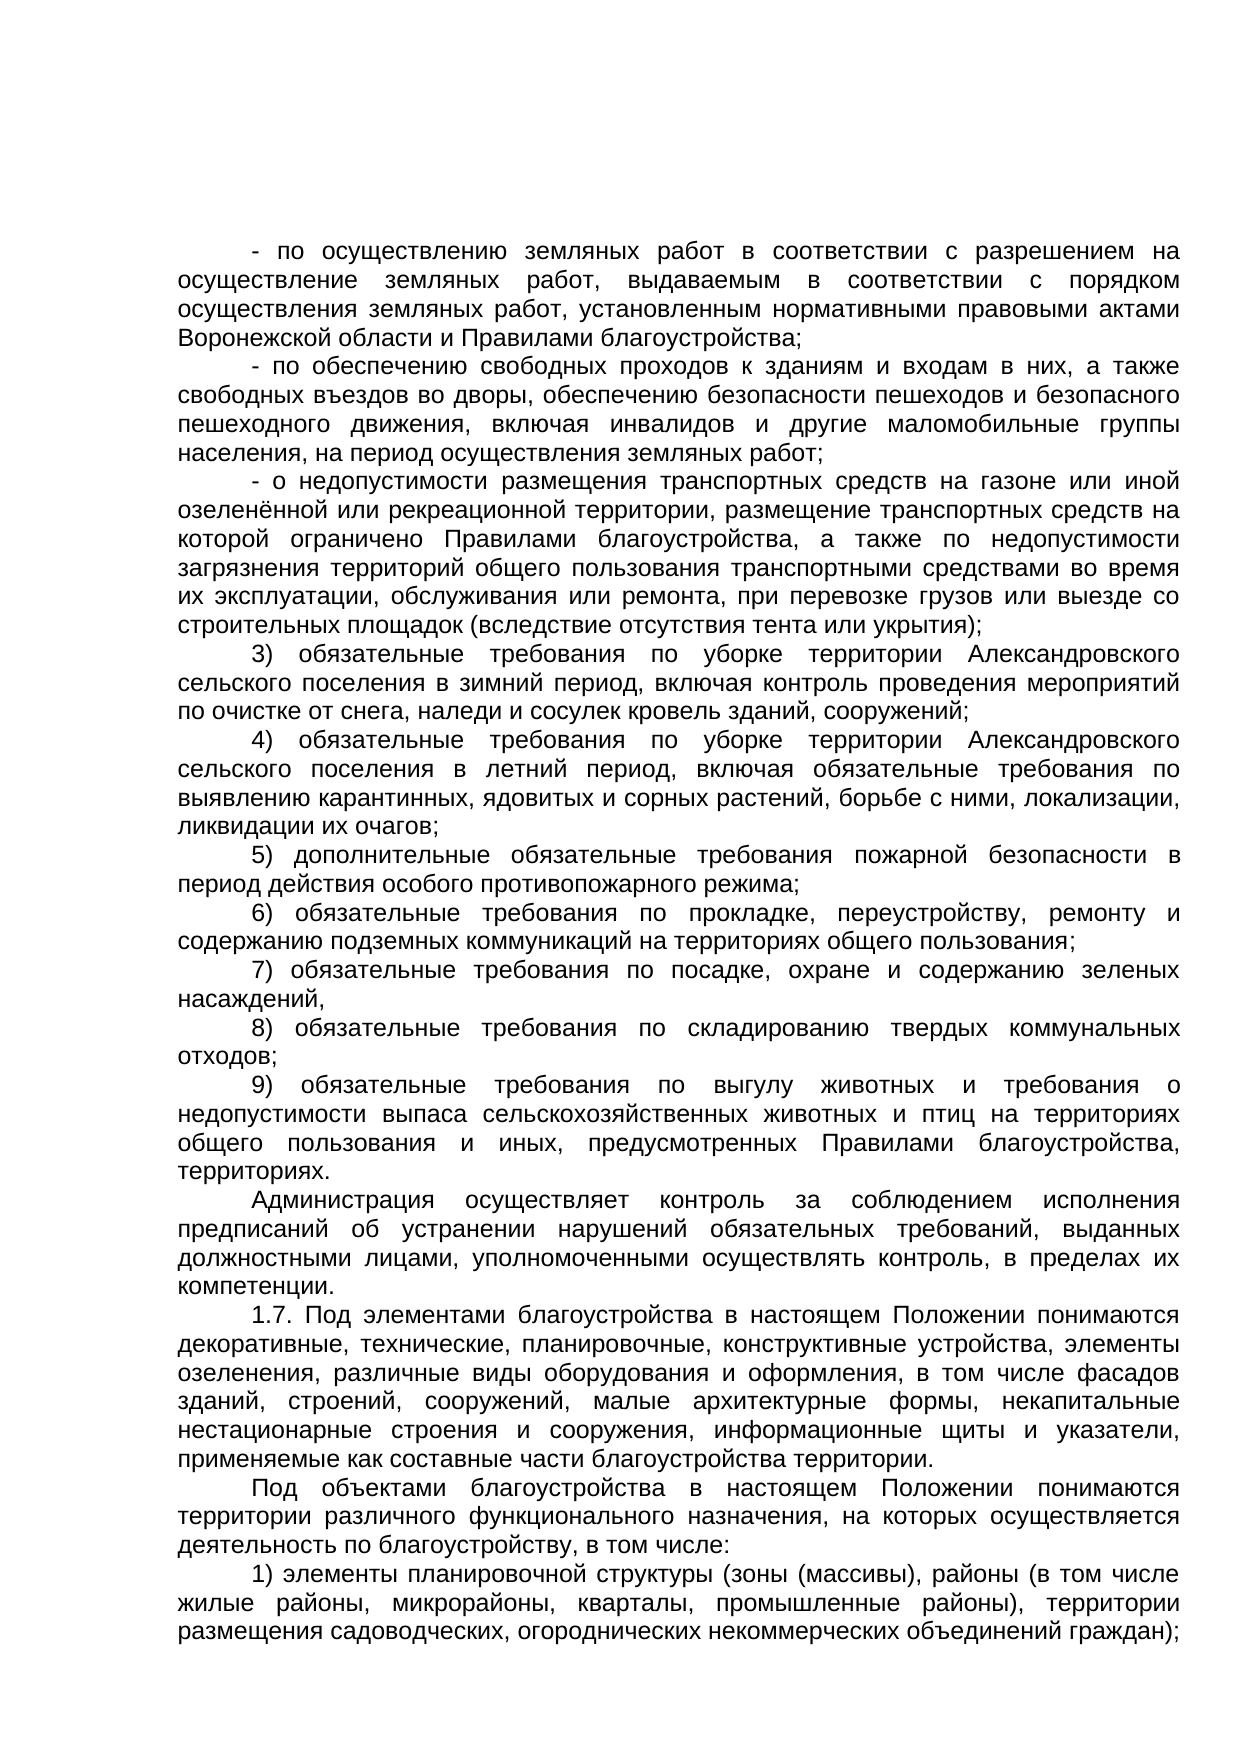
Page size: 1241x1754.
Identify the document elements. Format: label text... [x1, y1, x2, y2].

text 1) элементы планировочной структуры (зоны (массивы), районы (в том числе жилые районы, микрорайоны, кварталы, промышленные районы), территории размещения садоводческих, огороднических некоммерческих объединений граждан); [177, 1559, 1181, 1645]
text 4) обязательные требования по уборке территории Александровского сельского поселения в летний период, включая обязательные требования по выявлению карантинных, ядовитых и сорных растений, борьбе с ними, локализации, ликвидации их очагов; [177, 725, 1181, 840]
text 6) обязательные требования по прокладке, переустройству, ремонту и содержанию подземных коммуникаций на территориях общего пользования; [177, 897, 1181, 955]
text - о недопустимости размещения транспортных средств на газоне или иной озеленённой или рекреационной территории, размещение транспортных средств на которой ограничено Правилами благоустройства, а также по недопустимости загрязнения территорий общего пользования транспортными средствами во время их эксплуатации, обслуживания или ремонта, при перевозке грузов или выезде со строительных площадок (вследствие отсутствия тента или укрытия); [177, 466, 1181, 639]
text - по обеспечению свободных проходов к зданиям и входам в них, а также свободных въездов во дворы, обеспечению безопасности пешеходов и безопасного пешеходного движения, включая инвалидов и другие маломобильные группы населения, на период осуществления земляных работ; [177, 351, 1181, 466]
text 3) обязательные требования по уборке территории Александровского сельского поселения в зимний период, включая контроль проведения мероприятий по очистке от снега, наледи и сосулек кровель зданий, сооружений; [177, 639, 1181, 725]
text 8) обязательные требования по складированию твердых коммунальных отходов; [177, 1012, 1181, 1070]
text - по осуществлению земляных работ в соответствии с разрешением на осуществление земляных работ, выдаваемым в соответствии с порядком осуществления земляных работ, установленным нормативными правовыми актами Воронежской области и Правилами благоустройства; [177, 236, 1181, 351]
text Администрация осуществляет контроль за соблюдением исполнения предписаний об устранении нарушений обязательных требований, выданных должностными лицами, уполномоченными осуществлять контроль, в пределах их компетенции. [177, 1185, 1181, 1300]
text 5) дополнительные обязательные требования пожарной безопасности в период действия особого противопожарного режима; [177, 840, 1181, 897]
text Под объектами благоустройства в настоящем Положении понимаются территории различного функционального назначения, на которых осуществляется деятельность по благоустройству, в том числе: [177, 1472, 1181, 1559]
text 1.7. Под элементами благоустройства в настоящем Положении понимаются декоративные, технические, планировочные, конструктивные устройства, элементы озеленения, различные виды оборудования и оформления, в том числе фасадов зданий, строений, сооружений, малые архитектурные формы, некапитальные нестационарные строения и сооружения, информационные щиты и указатели, применяемые как составные части благоустройства территории. [177, 1300, 1181, 1472]
text 9) обязательные требования по выгулу животных и требования о недопустимости выпаса сельскохозяйственных животных и птиц на территориях общего пользования и иных, предусмотренных Правилами благоустройства, территориях. [177, 1070, 1181, 1185]
text 7) обязательные требования по посадке, охране и содержанию зеленых насаждений, [177, 955, 1181, 1012]
